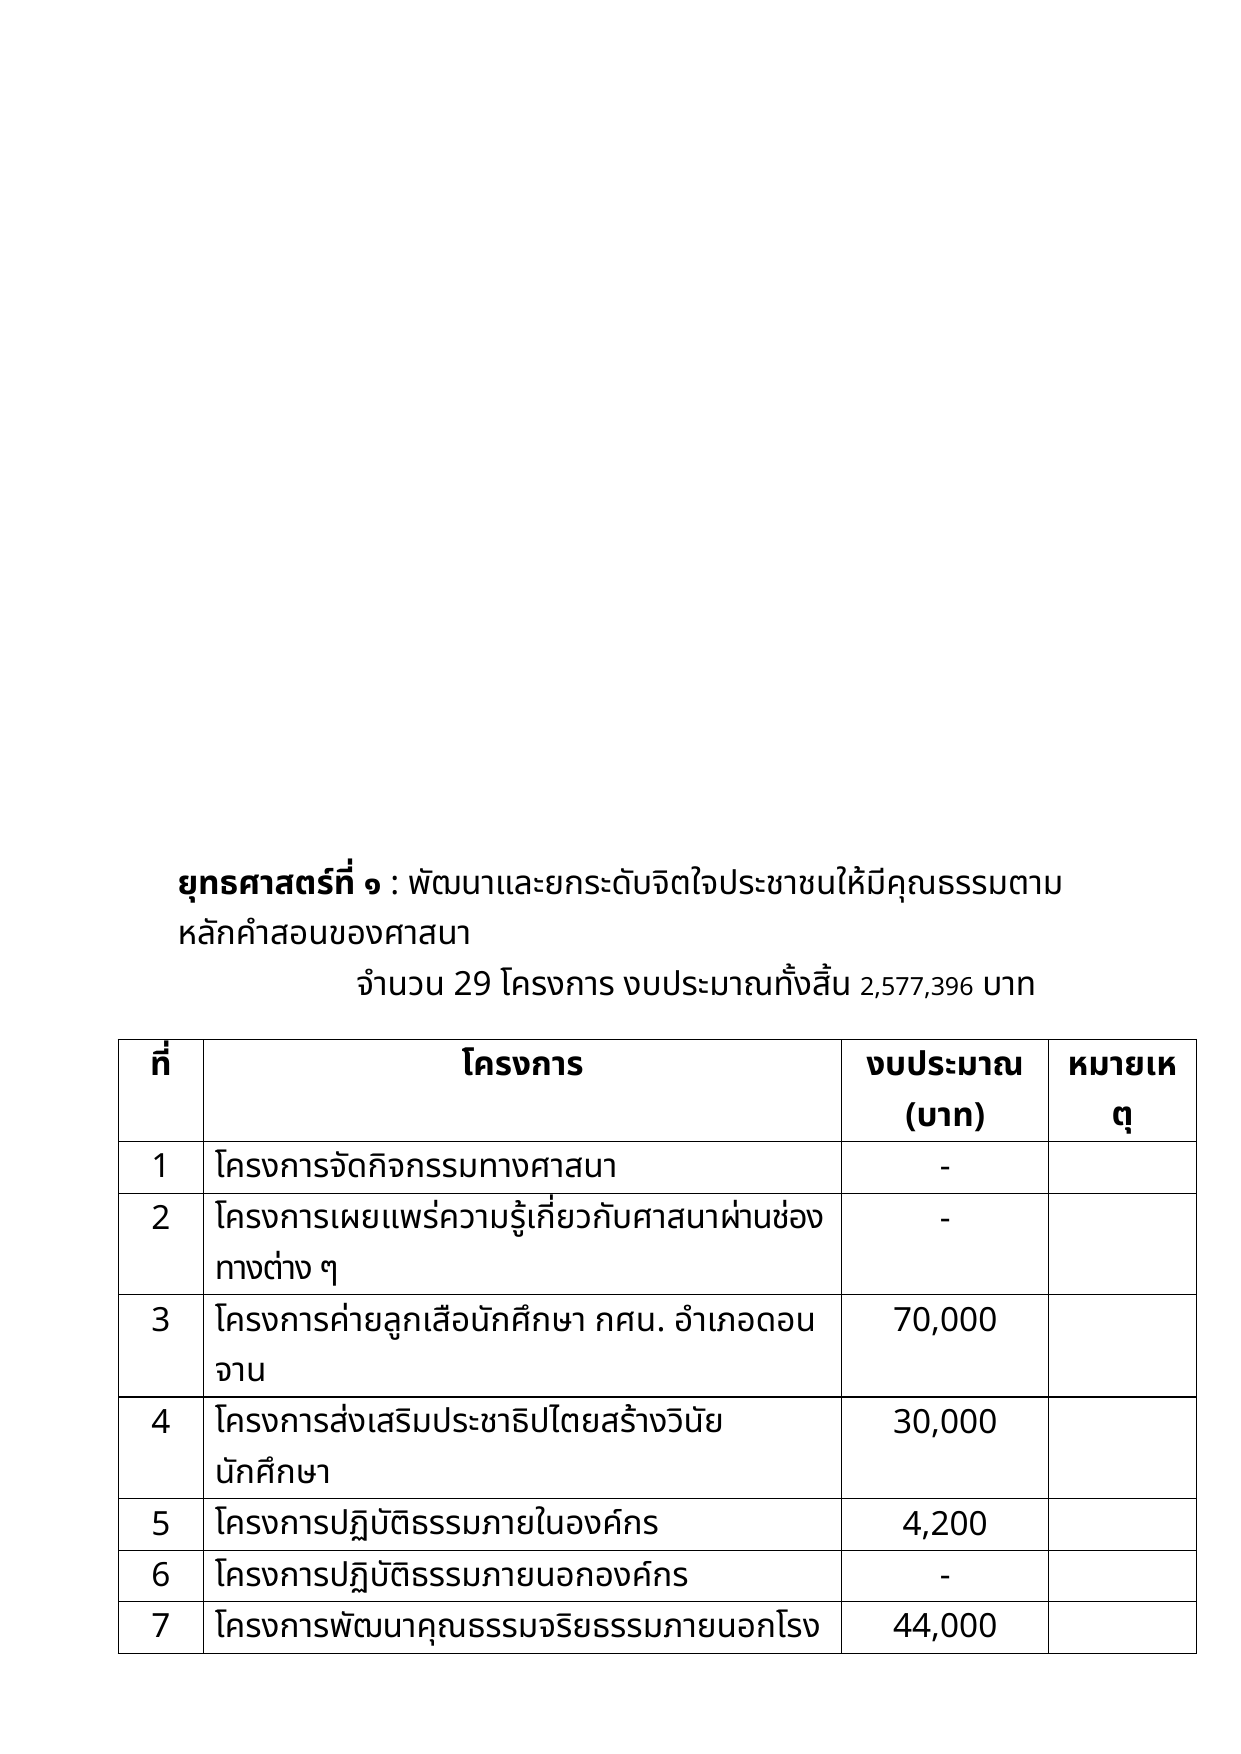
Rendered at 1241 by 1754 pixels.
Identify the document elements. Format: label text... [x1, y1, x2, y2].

table_cell 6 [119, 1551, 203, 1601]
table_cell โครงการเผยแพร่ความรู้เกี่ยวกับศาสนาผ่านช่องทางต่าง ๆ [204, 1194, 841, 1294]
table_cell [1049, 1295, 1196, 1396]
table_cell โครงการค่ายลูกเสือนักศึกษา กศน. อำเภอดอนจาน [204, 1295, 841, 1396]
table_cell 5 [119, 1499, 203, 1550]
table_cell โครงการปฏิบัติธรรมภายในองค์กร [204, 1499, 841, 1550]
table_cell โครงการปฏิบัติธรรมภายนอกองค์กร [204, 1551, 841, 1601]
table_cell 2 [119, 1194, 203, 1294]
text ยุทธศาสตร์ที่ ๑ : พัฒนาและยกระดับจิตใจประชาชนให้มีคุณธรรมตามหลักคำสอนของศาสนา จำนวน 29 โครงการ งบประมาณทั้งสิ้น 2,577,396 บาท [177, 858, 1122, 1039]
table_cell 7 [119, 1602, 203, 1653]
table_cell [1049, 1602, 1196, 1653]
table_cell - [842, 1194, 1048, 1294]
table_cell [1049, 1499, 1196, 1550]
table_cell 4,200 [842, 1499, 1048, 1550]
table_header โครงการ [204, 1040, 841, 1141]
table_cell [1049, 1398, 1196, 1498]
table_cell 44,000 [842, 1602, 1048, 1653]
table_header งบประมาณ (บาท) [842, 1040, 1048, 1141]
table_cell โครงการส่งเสริมประชาธิปไตยสร้างวินัยนักศึกษา [204, 1398, 841, 1498]
table_cell 1 [119, 1142, 203, 1192]
table_cell 3 [119, 1295, 203, 1396]
table_cell - [842, 1551, 1048, 1601]
table_cell 70,000 [842, 1295, 1048, 1396]
table_cell [1049, 1551, 1196, 1601]
table_cell โครงการจัดกิจกรรมทางศาสนา [204, 1142, 841, 1192]
table_cell [1049, 1194, 1196, 1294]
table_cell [204, 1602, 841, 1653]
table_cell 30,000 [842, 1398, 1048, 1498]
table_header หมายเหตุ [1049, 1040, 1196, 1141]
table_header ที่ [119, 1040, 203, 1141]
table_cell - [842, 1142, 1048, 1192]
table_cell [1049, 1142, 1196, 1192]
table_cell 4 [119, 1398, 203, 1498]
